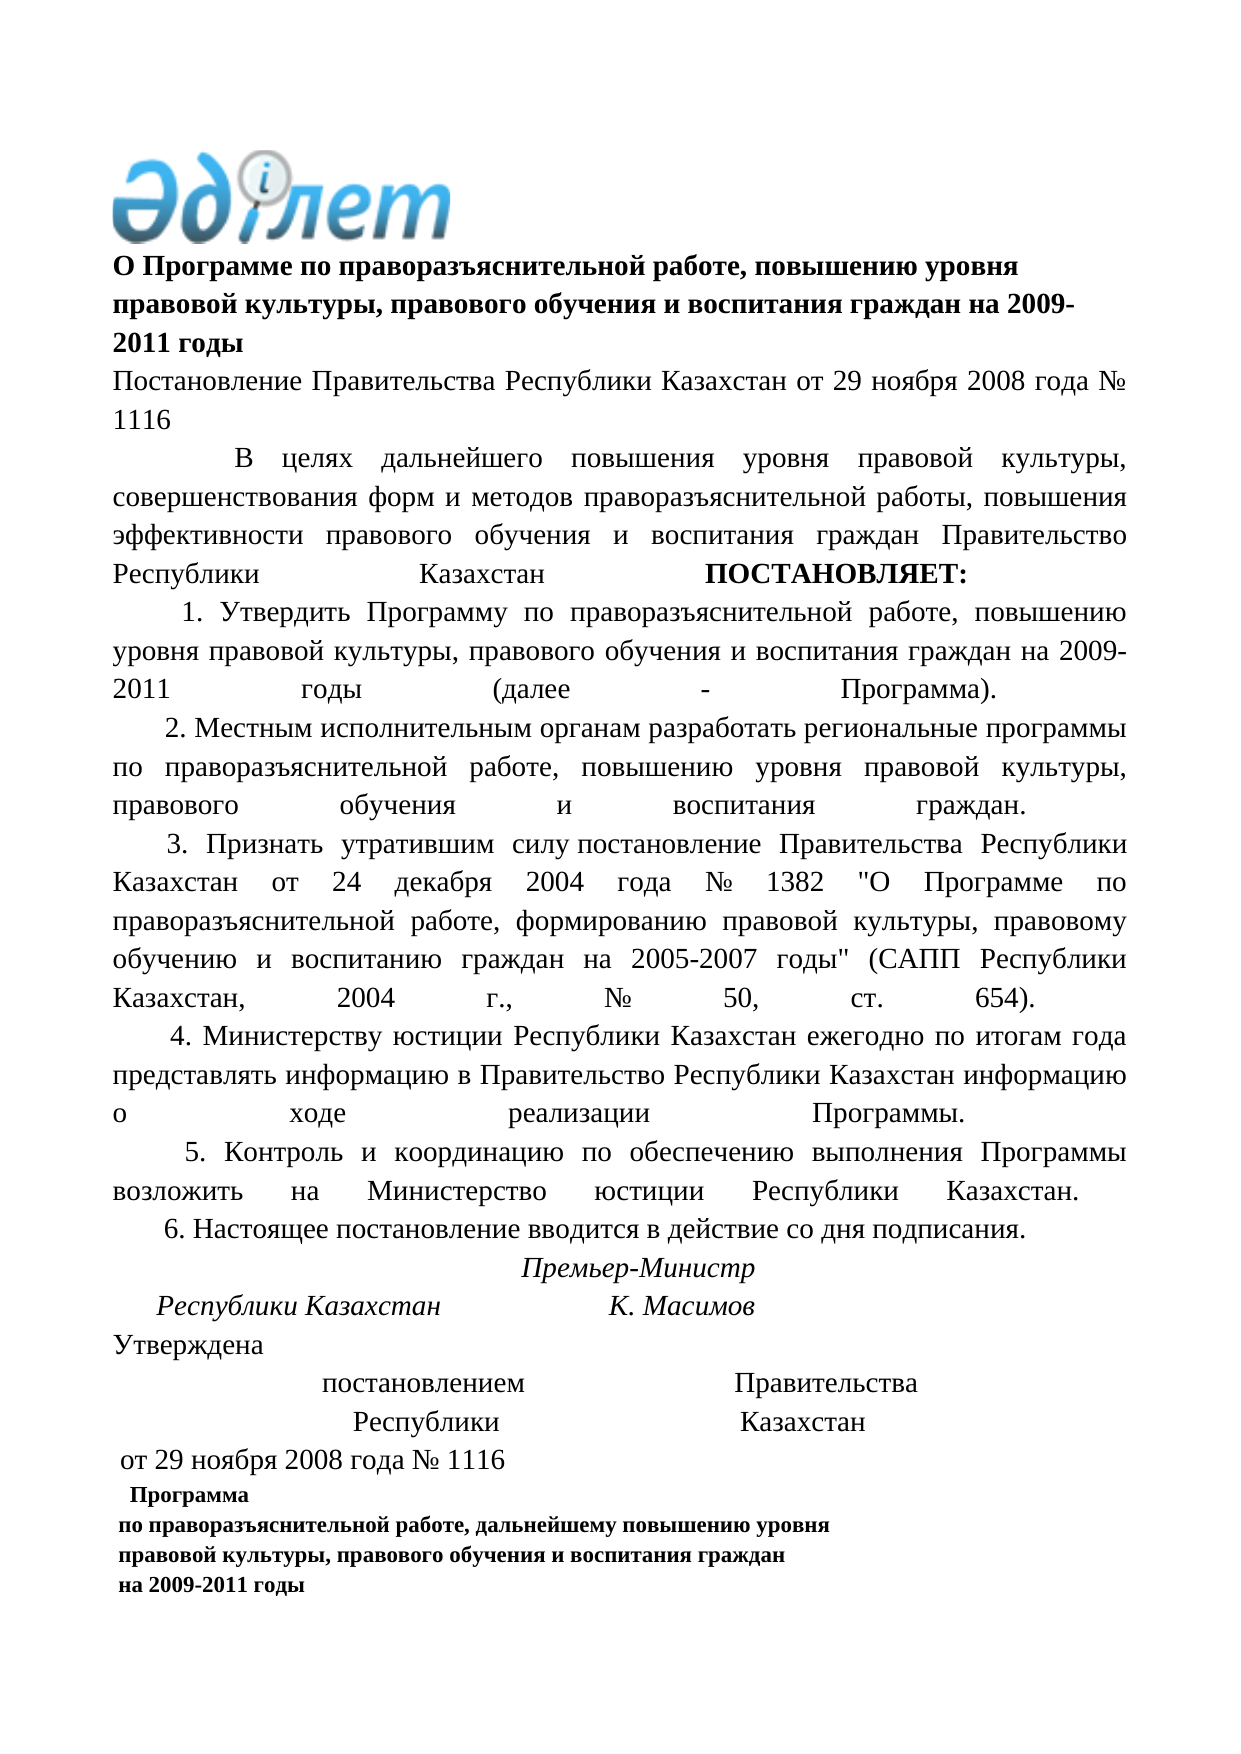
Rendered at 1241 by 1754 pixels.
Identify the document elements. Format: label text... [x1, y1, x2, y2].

text Постановление Правительства Республики Казахстан от 29 ноября 2008 года № 1116 [112, 363, 1128, 435]
text О Программе по праворазъяснительной работе, повышению уровня правовой культуры, правового обучения и воспитания граждан на 2009-2011 годы [112, 248, 1128, 358]
text Премьер-Министр Республики Казахстан К. Масимов [112, 1250, 1128, 1322]
text Программа по праворазъяснительной работе, дальнейшему повышению уровня правовой культуры, правового обучения и воспитания граждан на 2009-2011 годы [112, 1481, 1128, 1598]
picture [112, 150, 451, 244]
text В целях дальнейшего повышения уровня правовой культуры, совершенствования форм и методов праворазъяснительной работы, повышения эффективности правового обучения и воспитания граждан Правительство Республики Казахстан ПОСТАНОВЛЯЕТ: 1. Утвердить Программу по праворазъяснительной работе, повышению уровня правовой культуры, правового обучения и воспитания граждан на 2009-2011 годы (далее - Программа). 2. Местным исполнительным органам разработать региональные программы по праворазъяснительной работе, повышению уровня правовой культуры, правового обучения и воспитания граждан. 3. Признать утратившим силу постановление Правительства Республики Казахстан от 24 декабря 2004 года № 1382 "О Программе по праворазъяснительной работе, формированию правовой культуры, правовому обучению и воспитанию граждан на 2005-2007 годы" (САПП Республики Казахстан, 2004 г., № 50, ст. 654). 4. Министерству юстиции Республики Казахстан ежегодно по итогам года представлять информацию в Правительство Республики Казахстан информацию о ходе реализации Программы. 5. Контроль и координацию по обеспечению выполнения Программы возложить на Министерство юстиции Республики Казахстан. 6. Настоящее постановление вводится в действие со дня подписания. [112, 440, 1128, 1245]
text Утверждена постановлением Правительства Республики Казахстан от 29 ноября 2008 года № 1116 [112, 1327, 1128, 1476]
